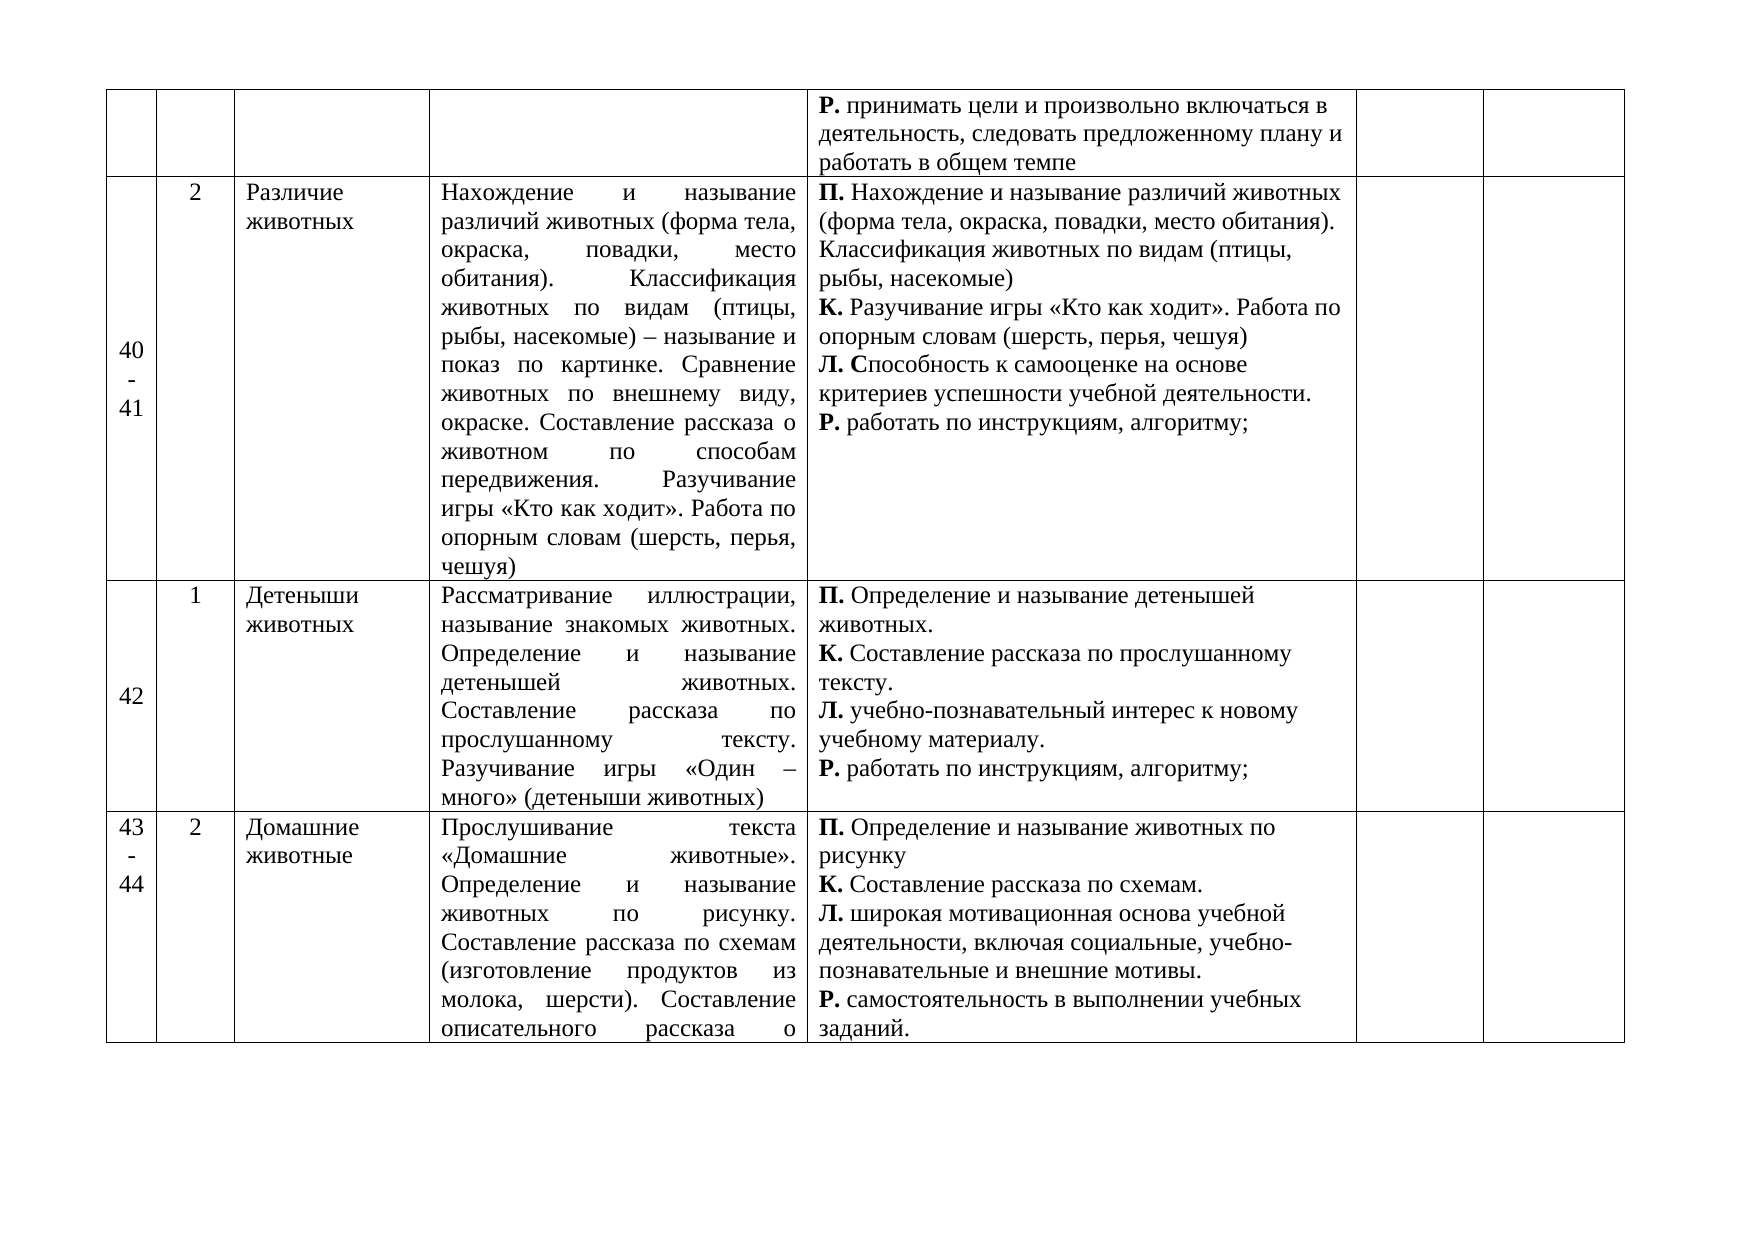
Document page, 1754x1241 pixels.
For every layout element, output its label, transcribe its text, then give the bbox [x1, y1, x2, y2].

table_cell 42 [107, 581, 156, 811]
table_cell 39 [107, 90, 156, 176]
table_cell 43-44 [107, 812, 156, 1042]
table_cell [430, 90, 807, 176]
table_cell П. Определение и называние детенышей животных. К. Составление рассказа по прослушанному тексту. Л. учебно-познавательный интерес к новому учебному материалу. Р. работать по инструкциям, алгоритму; [808, 581, 1356, 811]
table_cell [430, 812, 807, 1042]
table_cell Домашние животные [235, 812, 429, 1042]
table_cell [1357, 90, 1483, 176]
table_cell [1484, 177, 1624, 579]
table_cell Нахождение и называние различий животных (форма тела, окраска, повадки, место обитания). Классификация животных по видам (птицы, рыбы, насекомые) – называние и показ по картинке. Сравнение животных по внешнему виду, окраске. Составление рассказа о животном по способам передвижения. Разучивание игры «Кто как ходит». Работа по опорным словам (шерсть, перья, чешуя) [430, 177, 807, 579]
table_cell 2 [157, 812, 234, 1042]
table_cell [1357, 812, 1483, 1042]
table_cell Детеныши животных [235, 581, 429, 811]
table_cell 40-41 [107, 177, 156, 579]
table_cell [1357, 581, 1483, 811]
table_cell [1357, 177, 1483, 579]
table_cell 1 [157, 90, 234, 176]
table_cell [808, 812, 1356, 1042]
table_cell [235, 90, 429, 176]
table_cell П. Нахождение и называние различий животных (форма тела, окраска, повадки, место обитания). Классификация животных по видам (птицы, рыбы, насекомые) К. Разучивание игры «Кто как ходит». Работа по опорным словам (шерсть, перья, чешуя) Л. Способность к самооценке на основе критериев успешности учебной деятельности. Р. работать по инструкциям, алгоритму; [808, 177, 1356, 579]
table_cell Рассматривание иллюстрации, называние знакомых животных. Определение и называние детенышей животных. Составление рассказа по прослушанному тексту. Разучивание игры «Один – много» (детеныши животных) [430, 581, 807, 811]
table_cell 2 [157, 177, 234, 579]
table_cell [1484, 90, 1624, 176]
table_cell [1484, 581, 1624, 811]
table_cell 1 [157, 581, 234, 811]
table_cell [1484, 812, 1624, 1042]
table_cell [808, 90, 1356, 176]
table_cell Различие животных [235, 177, 429, 579]
